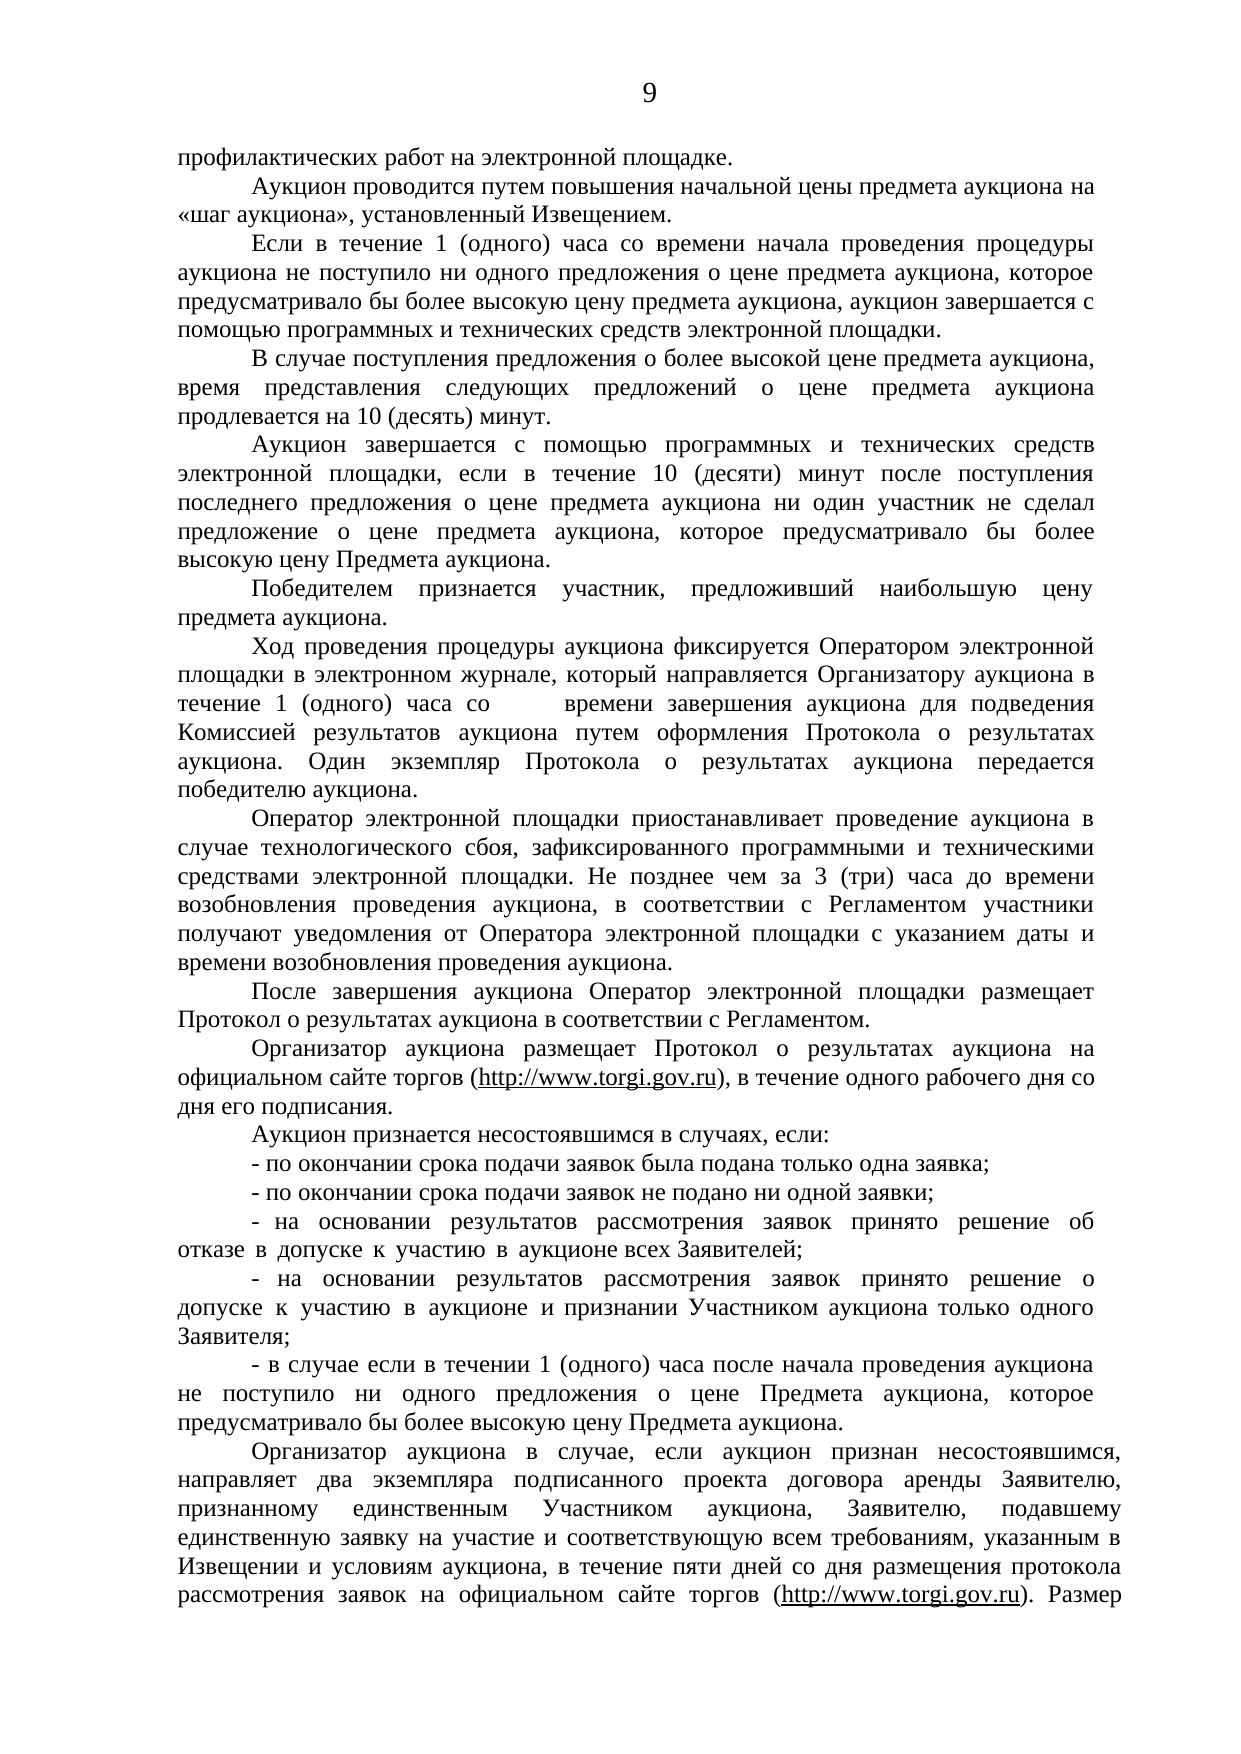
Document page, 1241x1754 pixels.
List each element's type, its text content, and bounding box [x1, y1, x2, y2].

text - на основании результатов рассмотрения заявок принято решение об отказе в допуске к участию в аукционе всех Заявителей; [177, 1206, 1094, 1263]
text Аукцион завершается с помощью программных и технических средств электронной площадки, если в течение 10 (десяти) минут после поступления последнего предложения о цене предмета аукциона ни один участник не сделал предложение о цене предмета аукциона, которое предусматривало бы более высокую цену Предмета аукциона. [177, 429, 1095, 573]
text Аукцион признается несостоявшимся в случаях, если: [177, 1119, 1093, 1148]
text Организатор аукциона размещает Протокол о результатах аукциона на официальном сайте торгов (http://www.torgi.gov.ru), в течение одного рабочего дня со дня его подписания. [177, 1033, 1095, 1119]
text В случае поступления предложения о более высокой цене предмета аукциона, время представления следующих предложений о цене предмета аукциона продлевается на 10 (десять) минут. [177, 343, 1095, 429]
text - по окончании срока подачи заявок не подано ни одной заявки; [177, 1177, 1122, 1206]
text Аукцион проводится путем повышения начальной цены предмета аукциона на «шаг аукциона», установленный Извещением. [177, 171, 1095, 228]
text Если в течение 1 (одного) часа со времени начала проведения процедуры аукциона не поступило ни одного предложения о цене предмета аукциона, которое предусматривало бы более высокую цену предмета аукциона, аукцион завершается с помощью программных и технических средств электронной площадки. [177, 228, 1094, 343]
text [177, 1436, 1122, 1608]
text - по окончании срока подачи заявок была подана только одна заявка; [177, 1148, 1093, 1177]
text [177, 142, 1095, 171]
text После завершения аукциона Оператор электронной площадки размещает Протокол о результатах аукциона в соответствии с Регламентом. [177, 976, 1095, 1033]
text - в случае если в течении 1 (одного) часа после начала проведения аукциона не поступило ни одного предложения о цене Предмета аукциона, которое предусматривало бы более высокую цену Предмета аукциона. [177, 1349, 1095, 1436]
text - на основании результатов рассмотрения заявок принято решение о допуске к участию в аукционе и признании Участником аукциона только одного Заявителя; [177, 1263, 1094, 1349]
text Ход проведения процедуры аукциона фиксируется Оператором электронной площадки в электронном журнале, который направляется Организатору аукциона в течение 1 (одного) часа со времени завершения аукциона для подведения Комиссией результатов аукциона путем оформления Протокола о результатах аукциона. Один экземпляр Протокола о результатах аукциона передается победителю аукциона. [177, 631, 1095, 803]
text Оператор электронной площадки приостанавливает проведение аукциона в случае технологического сбоя, зафиксированного программными и техническими средствами электронной площадки. Не позднее чем за 3 (три) часа до времени возобновления проведения аукциона, в соответствии с Регламентом участники получают уведомления от Оператора электронной площадки с указанием даты и времени возобновления проведения аукциона. [177, 803, 1095, 976]
text Победителем признается участник, предложивший наибольшую цену предмета аукциона. [177, 573, 1093, 631]
